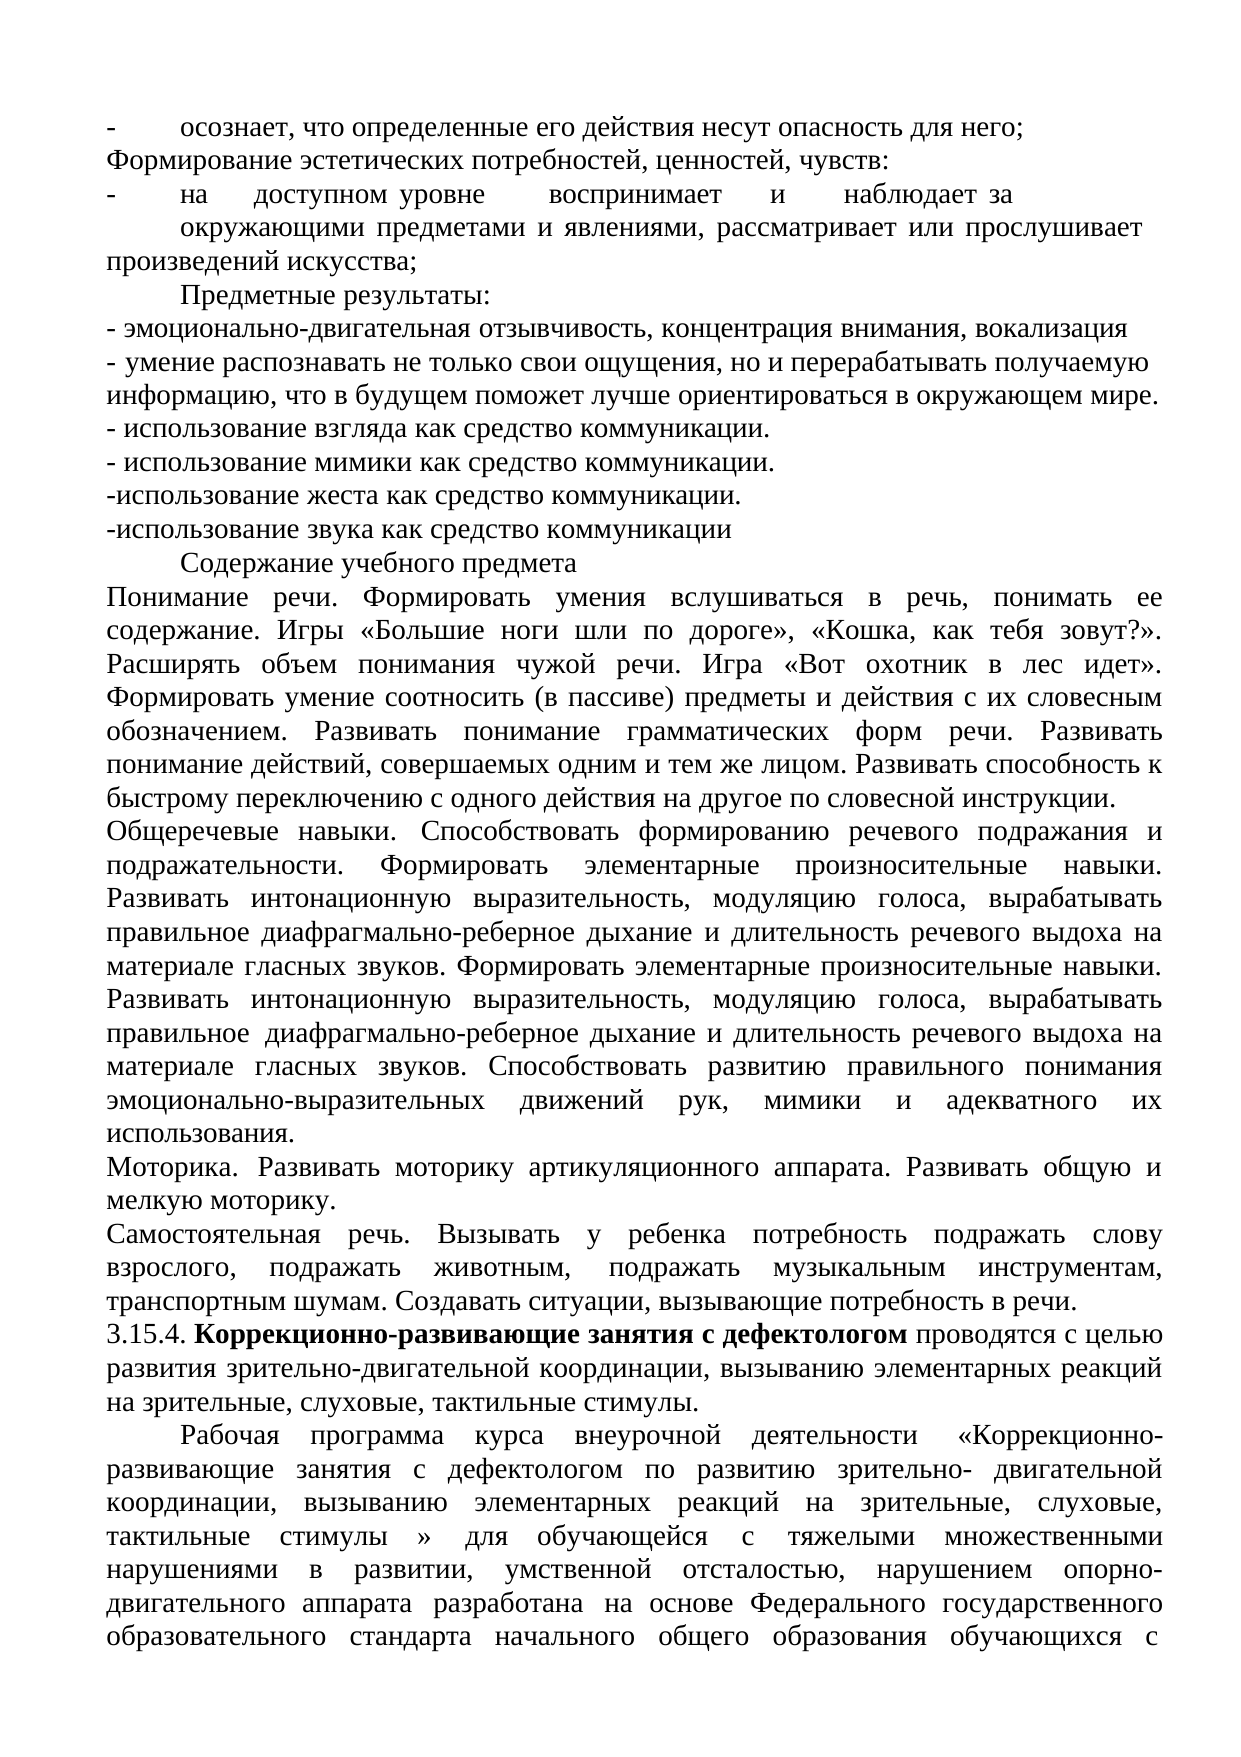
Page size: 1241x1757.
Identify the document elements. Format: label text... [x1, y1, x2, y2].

text Моторика. Развивать моторику артикуляционного аппарата. Развивать общую и мелкую моторику. [106, 1149, 1163, 1216]
text Рабочая программа курса внеурочной деятельности «Коррекционно- развивающие занятия с дефектологом по развитию зрительно- двигательной координации, вызыванию элементарных реакций на зрительные, слуховые, тактильные стимулы » для обучающейся с тяжелыми множественными нарушениями в развитии, умственной отсталостью, нарушением опорно- двигательного аппарата разработана на основе Федерального государственного образовательного стандарта начального общего образования обучающихся с [106, 1417, 1163, 1652]
list эмоционально-двигательная отзывчивость, концентрация внимания, вокализация [106, 310, 1176, 344]
text Общеречевые навыки. Способствовать формированию речевого подражания и подражательности. Формировать элементарные произносительные навыки. Развивать интонационную выразительность, модуляцию голоса, вырабатывать правильное диафрагмально-реберное дыхание и длительность речевого выдоха на материале гласных звуков. Формировать элементарные произносительные навыки. Развивать интонационную выразительность, модуляцию голоса, вырабатывать правильное диафрагмально-реберное дыхание и длительность речевого выдоха на материале гласных звуков. Способствовать развитию правильного понимания эмоционально-выразительных движений рук, мимики и адекватного их использования. [106, 813, 1163, 1149]
list использование взгляда как средство коммуникации. [106, 411, 1176, 444]
text Понимание речи. Формировать умения вслушиваться в речь, понимать ее содержание. Игры «Большие ноги шли по дороге», «Кошка, как тебя зовут?». Расширять объем понимания чужой речи. Игра «Вот охотник в лес идет». Формировать умение соотносить (в пассиве) предметы и действия с их словесным обозначением. Развивать понимание грамматических форм речи. Развивать понимание действий, совершаемых одним и тем же лицом. Развивать способность к быстрому переключению с одного действия на другое по словесной инструкции. [106, 579, 1163, 813]
text произведений искусства; Предметные результаты: [106, 243, 571, 310]
text Самостоятельная речь. Вызывать у ребенка потребность подражать слову взрослого, подражать животным, подражать музыкальным инструментам, транспортным шумам. Создавать ситуации, вызывающие потребность в речи. [106, 1216, 1163, 1317]
text -использование звука как средство коммуникации Содержание учебного предмета [106, 511, 880, 578]
list на доступном уровне воспринимает и наблюдает за окружающими предметами и явлениями, рассматривает или прослушивает [106, 176, 1163, 243]
list осознает, что определенные его действия несут опасность для него; Формирование эстетических потребностей, ценностей, чувств: [106, 109, 1024, 176]
list Коррекционно-развивающие занятия с дефектологом проводятся с целью развития зрительно-двигательной координации, вызыванию элементарных реакций на зрительные, слуховые, тактильные стимулы. [106, 1317, 1163, 1417]
text -использование жеста как средство коммуникации. [106, 478, 1176, 511]
list умение распознавать не только свои ощущения, но и перерабатывать получаемую информацию, что в будущем поможет лучше ориентироваться в окружающем мире. [106, 344, 1163, 411]
list использование мимики как средство коммуникации. [106, 444, 1176, 478]
